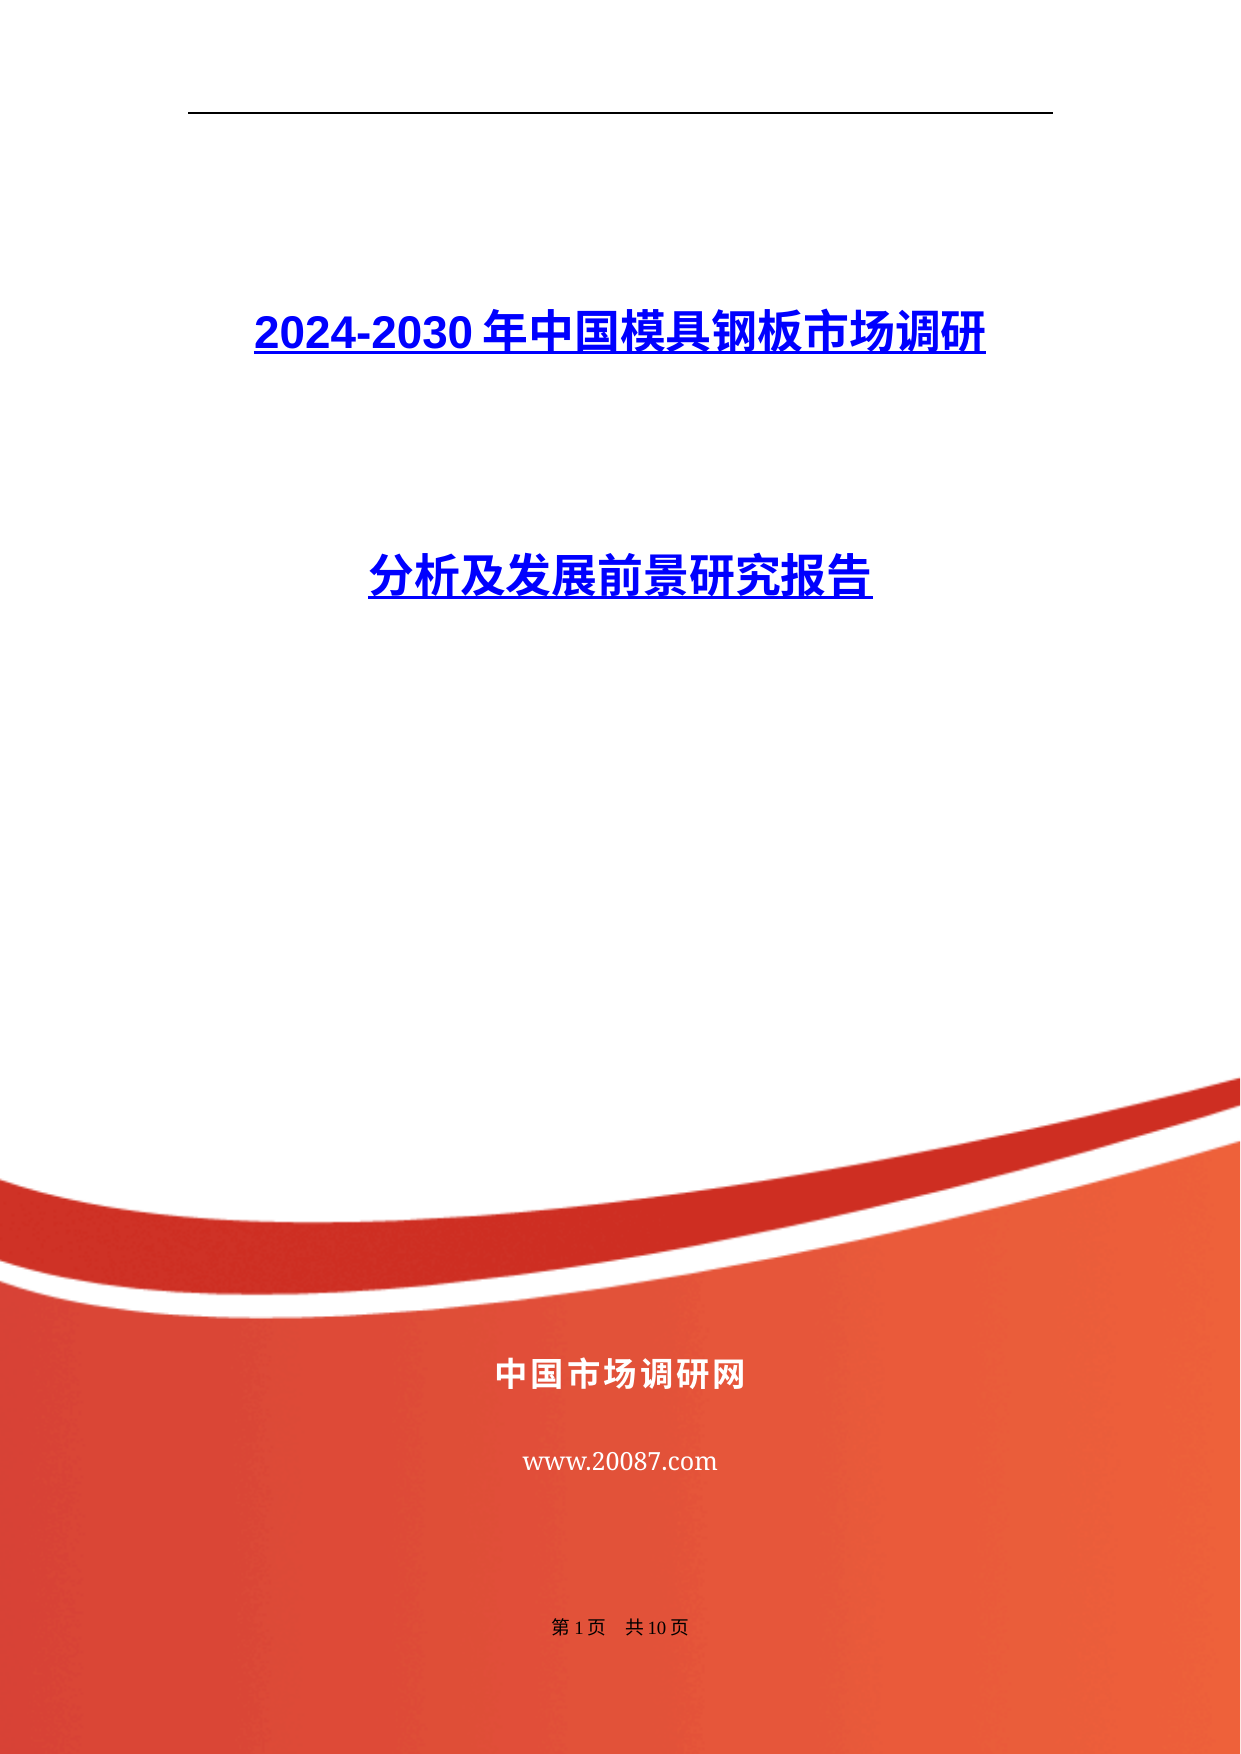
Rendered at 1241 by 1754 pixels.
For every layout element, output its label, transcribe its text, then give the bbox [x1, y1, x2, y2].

table_header 2024-2030年中国模具钢板市场调研分析及发展前景研究报告 [188, 207, 1053, 773]
picture [0, 1006, 1241, 1754]
subtitle 中国市场调研网 [187, 1339, 1053, 1404]
text www.20087.com [187, 1428, 1053, 1493]
